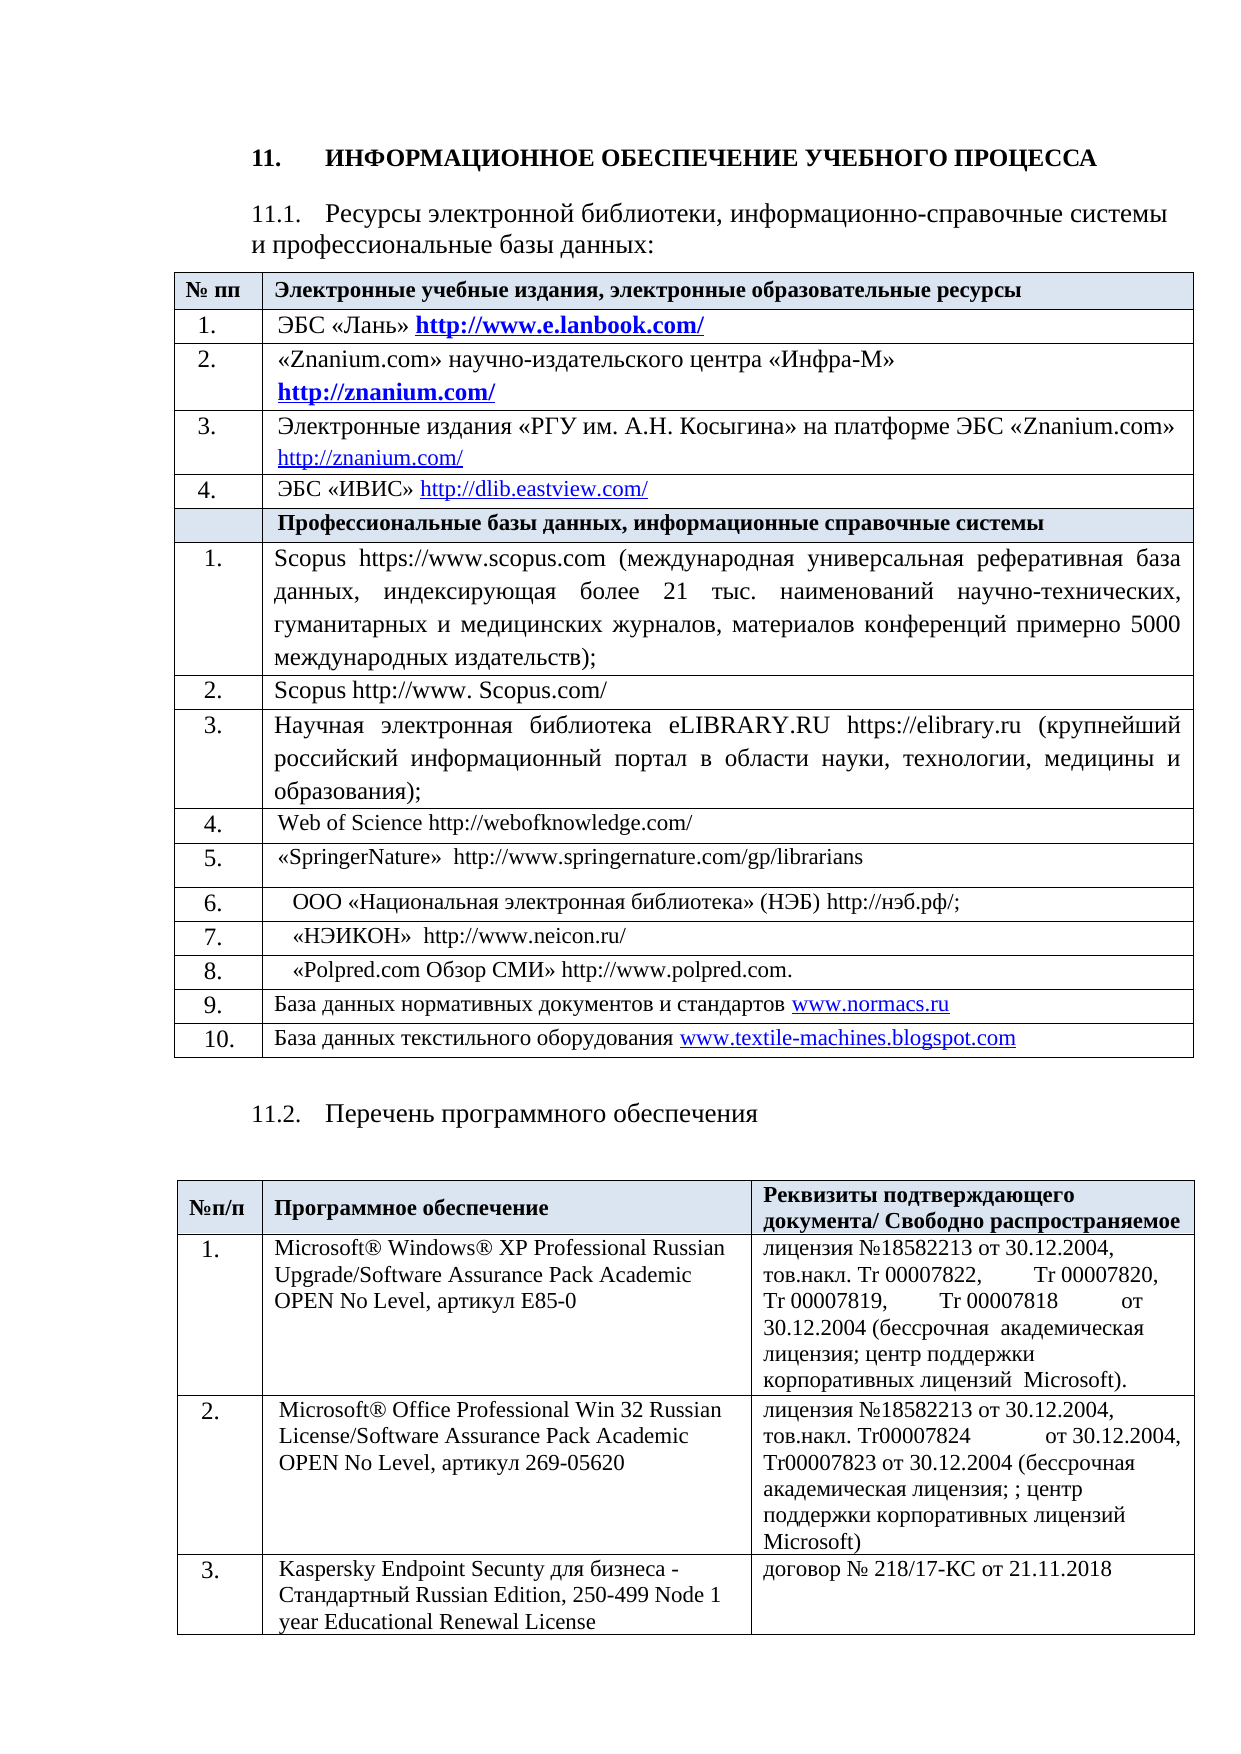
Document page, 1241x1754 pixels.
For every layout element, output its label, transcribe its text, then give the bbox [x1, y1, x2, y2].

table_cell [175, 676, 262, 709]
table_cell Web of Science http://webofknowledge.com/ [263, 809, 1193, 842]
subtitle Ресурсы электронной библиотеки, информационно-справочные системы и профессиональные базы данных: [251, 197, 1181, 259]
table_cell [175, 475, 262, 508]
table_cell [175, 1024, 262, 1057]
table_cell База данных нормативных документов и стандартов www.normacs.ru [263, 990, 1193, 1023]
table_cell [175, 990, 262, 1023]
table_cell Scopus https://www.scopus.com (международная универсальная реферативная база данных, индексирующая более 21 тыс. наименований научно-технических, гуманитарных и медицинских журналов, материалов конференций примерно 5000 международных издательств); [263, 543, 1193, 674]
table_cell Электронные издания «РГУ им. А.Н. Косыгина» на платформе ЭБС «Znanium.com» http://znanium.com/ [263, 411, 1193, 474]
table_header Электронные учебные издания, электронные образовательные ресурсы [263, 273, 1193, 309]
table_header №п/п [178, 1181, 262, 1233]
table_cell [175, 809, 262, 842]
table_cell [175, 509, 262, 542]
table_header № пп [175, 273, 262, 309]
table_cell лицензия №18582213 от 30.12.2004, тов.накл. Tr 00007822, Tr 00007820, Tr 00007819, Tr 00007818 от 30.12.2004 (бессрочная академическая лицензия; центр поддержки корпоративных лицензий Microsoft). [752, 1235, 1194, 1395]
table_cell «SpringerNature» http://www.springernature.com/gp/librarians [263, 844, 1193, 887]
table_cell «Polpred.com Обзор СМИ» http://www.polpred.com. [263, 956, 1193, 989]
table_cell [175, 543, 262, 674]
table_cell [175, 844, 262, 887]
table_cell [175, 956, 262, 989]
table_cell «Znanium.com» научно-издательского центра «Инфра-М» http://znanium.com/ [263, 344, 1193, 410]
table_cell Kaspersky Endpoint Secunty для бизнеса - Стандартный Russian Edition, 250-499 Node 1 year Educational Renewal License [263, 1555, 751, 1634]
table_cell Научная электронная библиотека еLIBRARY.RU https://elibrary.ru (крупнейший российский информационный портал в области науки, технологии, медицины и образования); [263, 710, 1193, 808]
table_cell ООО «Национальная электронная библиотека» (НЭБ) http://нэб.рф/; [263, 888, 1193, 921]
table_cell Microsoft® Office Professional Win 32 Russian License/Software Assurance Pack Academic OPEN No Level, артикул 269-05620 [263, 1396, 751, 1554]
subtitle Перечень программного обеспечения [251, 1097, 1181, 1128]
table_cell [175, 310, 262, 343]
table_cell «НЭИКОН» http://www.neicon.ru/ [263, 922, 1193, 955]
table_cell [175, 411, 262, 474]
table_header Реквизиты подтверждающего документа/ Свободно распространяемое [752, 1181, 1194, 1233]
table_cell [175, 922, 262, 955]
table_header Программное обеспечение [263, 1181, 751, 1233]
table_cell [175, 888, 262, 921]
table_cell договор № 218/17-КС от 21.11.2018 [752, 1555, 1194, 1634]
table_cell [175, 344, 262, 410]
table_cell [175, 710, 262, 808]
table_cell База данных текстильного оборудования www.textile-machines.blogspot.com [263, 1024, 1193, 1057]
table_cell лицензия №18582213 от 30.12.2004, тов.накл. Tr00007824 от 30.12.2004, Tr00007823 от 30.12.2004 (бессрочная академическая лицензия; ; центр поддержки корпоративных лицензий Microsoft) [752, 1396, 1194, 1554]
table_cell Scopus http://www. Scopus.com/ [263, 676, 1193, 709]
table_cell ЭБС «Лань» http://www.e.lanbook.com/ [263, 310, 1193, 343]
table_cell [178, 1235, 262, 1395]
table_cell Microsoft® Windows® XP Professional Russian Upgrade/Software Assurance Pack Academic OPEN No Level, артикул Е85-0 [263, 1235, 751, 1395]
table_cell [178, 1396, 262, 1554]
table_cell Профессиональные базы данных, информационные справочные системы [263, 509, 1193, 542]
subtitle ИНФОРМАЦИОННОЕ ОБЕСПЕЧЕНИЕ УЧЕБНОГО ПРОЦЕССА [251, 143, 1181, 172]
table_cell [178, 1555, 262, 1634]
table_cell ЭБС «ИВИС» http://dlib.eastview.com/ [263, 475, 1193, 508]
